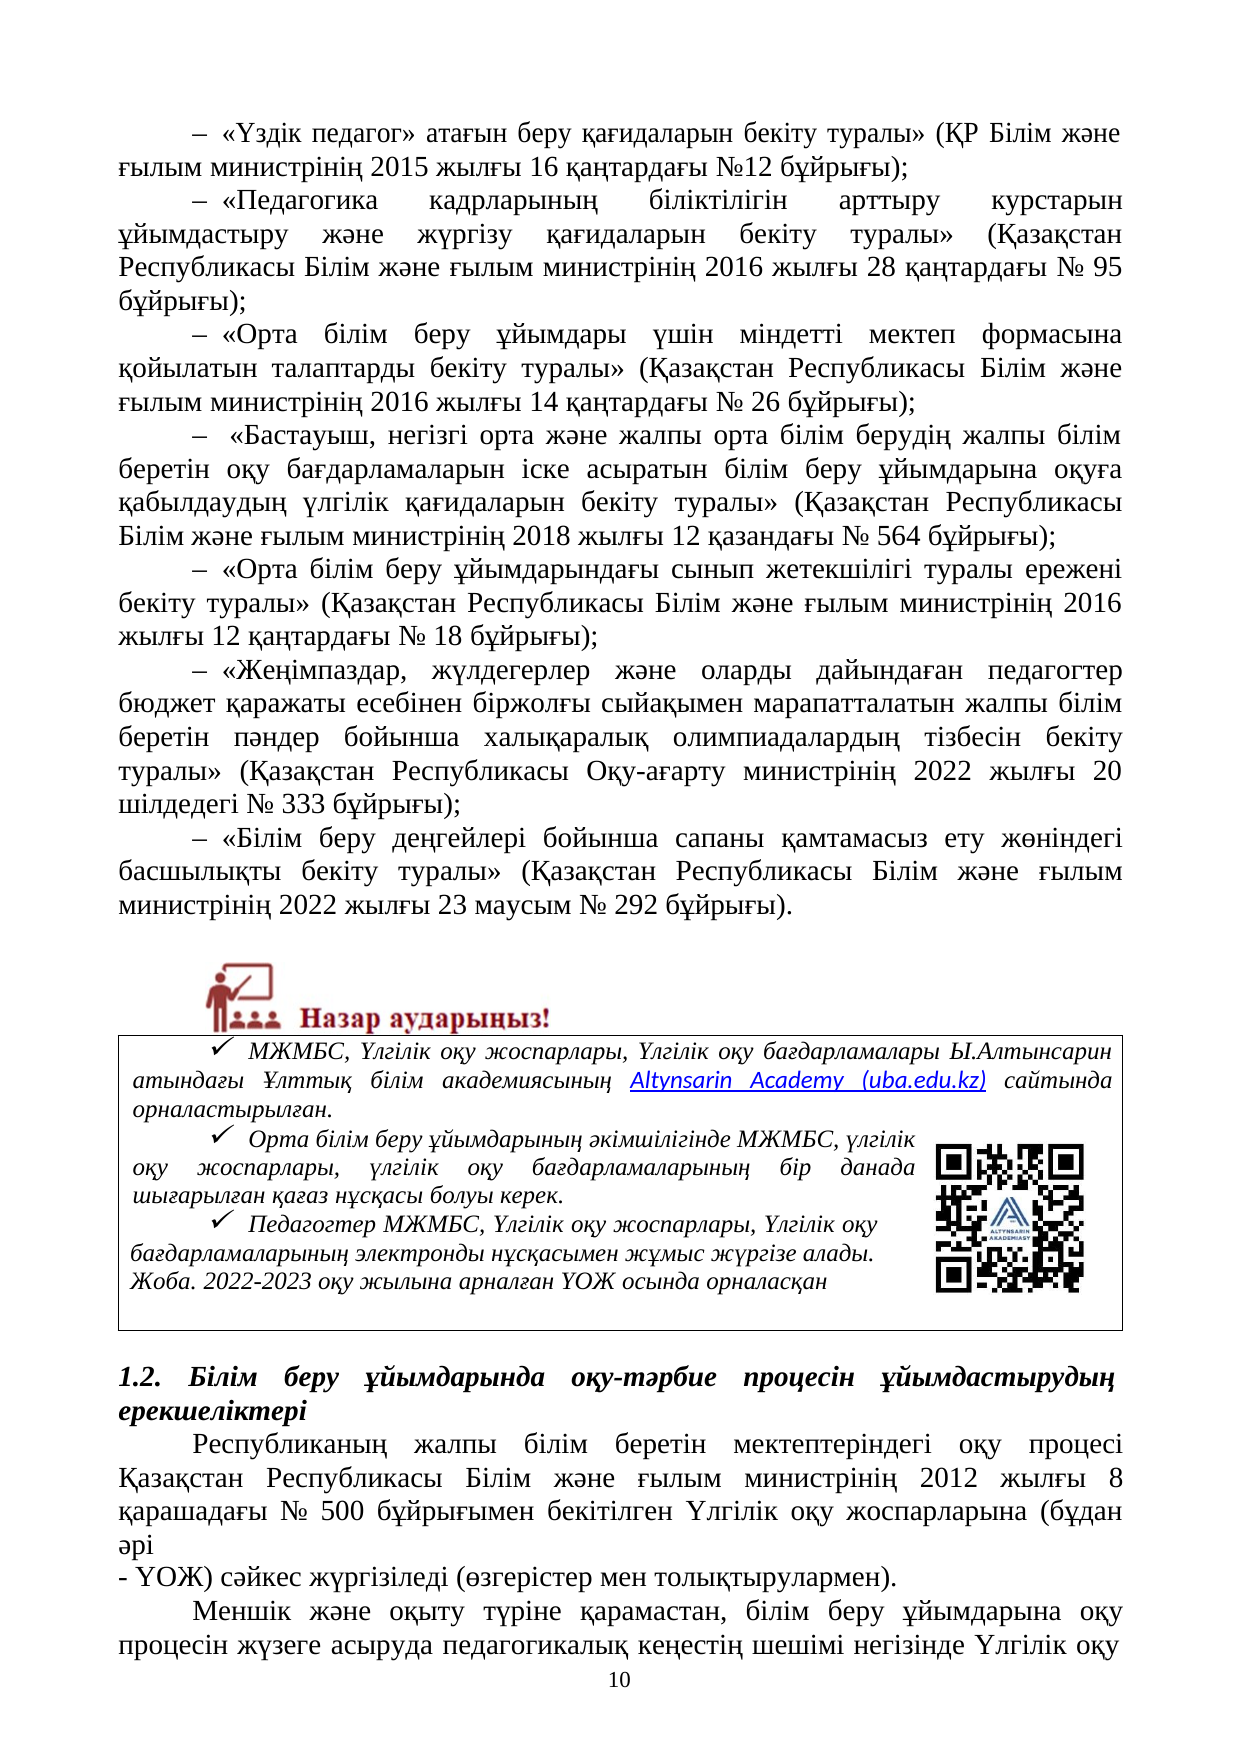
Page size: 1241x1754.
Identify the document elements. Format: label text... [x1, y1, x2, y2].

list «Үздік педагог» атағын беру қағидаларын бекіту туралы» (ҚР Білім және ғылым министрінің 2015 жылғы 16 қаңтардағы №12 бұйрығы); [118, 115, 1122, 182]
text Меншік және оқыту түріне қарамастан, білім беру ұйымдарына оқу процесін жүзеге асыруда педагогикалық кеңестің шешімі негізінде Үлгілік оқу [118, 1593, 1123, 1660]
list «Орта білім беру ұйымдарындағы сынып жетекшілігі туралы ережені бекіту туралы» (Қазақстан Республикасы Білім және ғылым министрінің 2016 жылғы 12 қаңтардағы № 18 бұйрығы); [118, 551, 1123, 652]
text Республиканың жалпы білім беретін мектептеріндегі оқу процесі Қазақстан Республикасы Білім және ғылым министрінің 2012 жылғы 8 қарашадағы № 500 бұйрығымен бекітілген Үлгілік оқу жоспарларына (бұдан әрі [118, 1426, 1123, 1560]
list «Білім беру деңгейлері бойынша сапаны қамтамасыз ету жөніндегі басшылықты бекіту туралы» (Қазақстан Республикасы Білім және ғылым министрінің 2022 жылғы 23 маусым № 292 бұйрығы). [118, 820, 1123, 920]
list «Бастауыш, негізгі орта және жалпы орта білім берудің жалпы білім беретін оқу бағдарламаларын іске асыратын білім беру ұйымдарына оқуға қабылдаудың үлгілік қағидаларын бекіту туралы» (Қазақстан Республикасы Білім және ғылым министрінің 2018 жылғы 12 қазандағы № 564 бұйрығы); [118, 417, 1122, 551]
picture [205, 962, 551, 1035]
list ҮОЖ) сәйкес жүргізіледі (өзгерістер мен толықтырулармен). [118, 1560, 1240, 1593]
list «Педагогика кадрларының біліктілігін арттыру курстарын ұйымдастыру және жүргізу қағидаларын бекіту туралы» (Қазақстан Республикасы Білім және ғылым министрінің 2016 жылғы 28 қаңтардағы № 95 бұйрығы); [118, 182, 1123, 317]
list «Орта білім беру ұйымдары үшін міндетті мектеп формасына қойылатын талаптарды бекіту туралы» (Қазақстан Республикасы Білім және ғылым министрінің 2016 жылғы 14 қаңтардағы № 26 бұйрығы); [118, 317, 1122, 417]
table_header МЖМБС, Үлгілік оқу жоспарлары, Үлгілік оқу бағдарламалары Ы.Алтынсарин атындағы Ұлттық білім академиясының Altynsarin Academy (uba.edu.kz) сайтында орналастырылған. Орта білім беру ұйымдарының әкімшілігінде МЖМБС, үлгілік оқу жоспарлары, үлгілік оқу бағдарламаларының бір данада шығарылған қағаз нұсқасы болуы керек. Педагогтер МЖМБС, Үлгілік оқу жоспарлары, Үлгілік оқу бағдарламаларының электронды нұсқасымен жұмыс жүргізе алады. Жоба. 2022-2023 оқу жылына арналған ҮОЖ осында орналасқан [119, 1036, 1122, 1330]
subtitle Білім беру ұйымдарында оқу-тәрбие процесін ұйымдастырудың ерекшеліктері [118, 1359, 1115, 1426]
list «Жеңімпаздар, жүлдегерлер және оларды дайындаған педагогтер бюджет қаражаты есебінен біржолғы сыйақымен марапатталатын жалпы білім беретін пәндер бойынша халықаралық олимпиадалардың тізбесін бекіту туралы» (Қазақстан Республикасы Оқу-ағарту министрінің 2022 жылғы 20 шілдедегі № 333 бұйрығы); [118, 652, 1123, 820]
